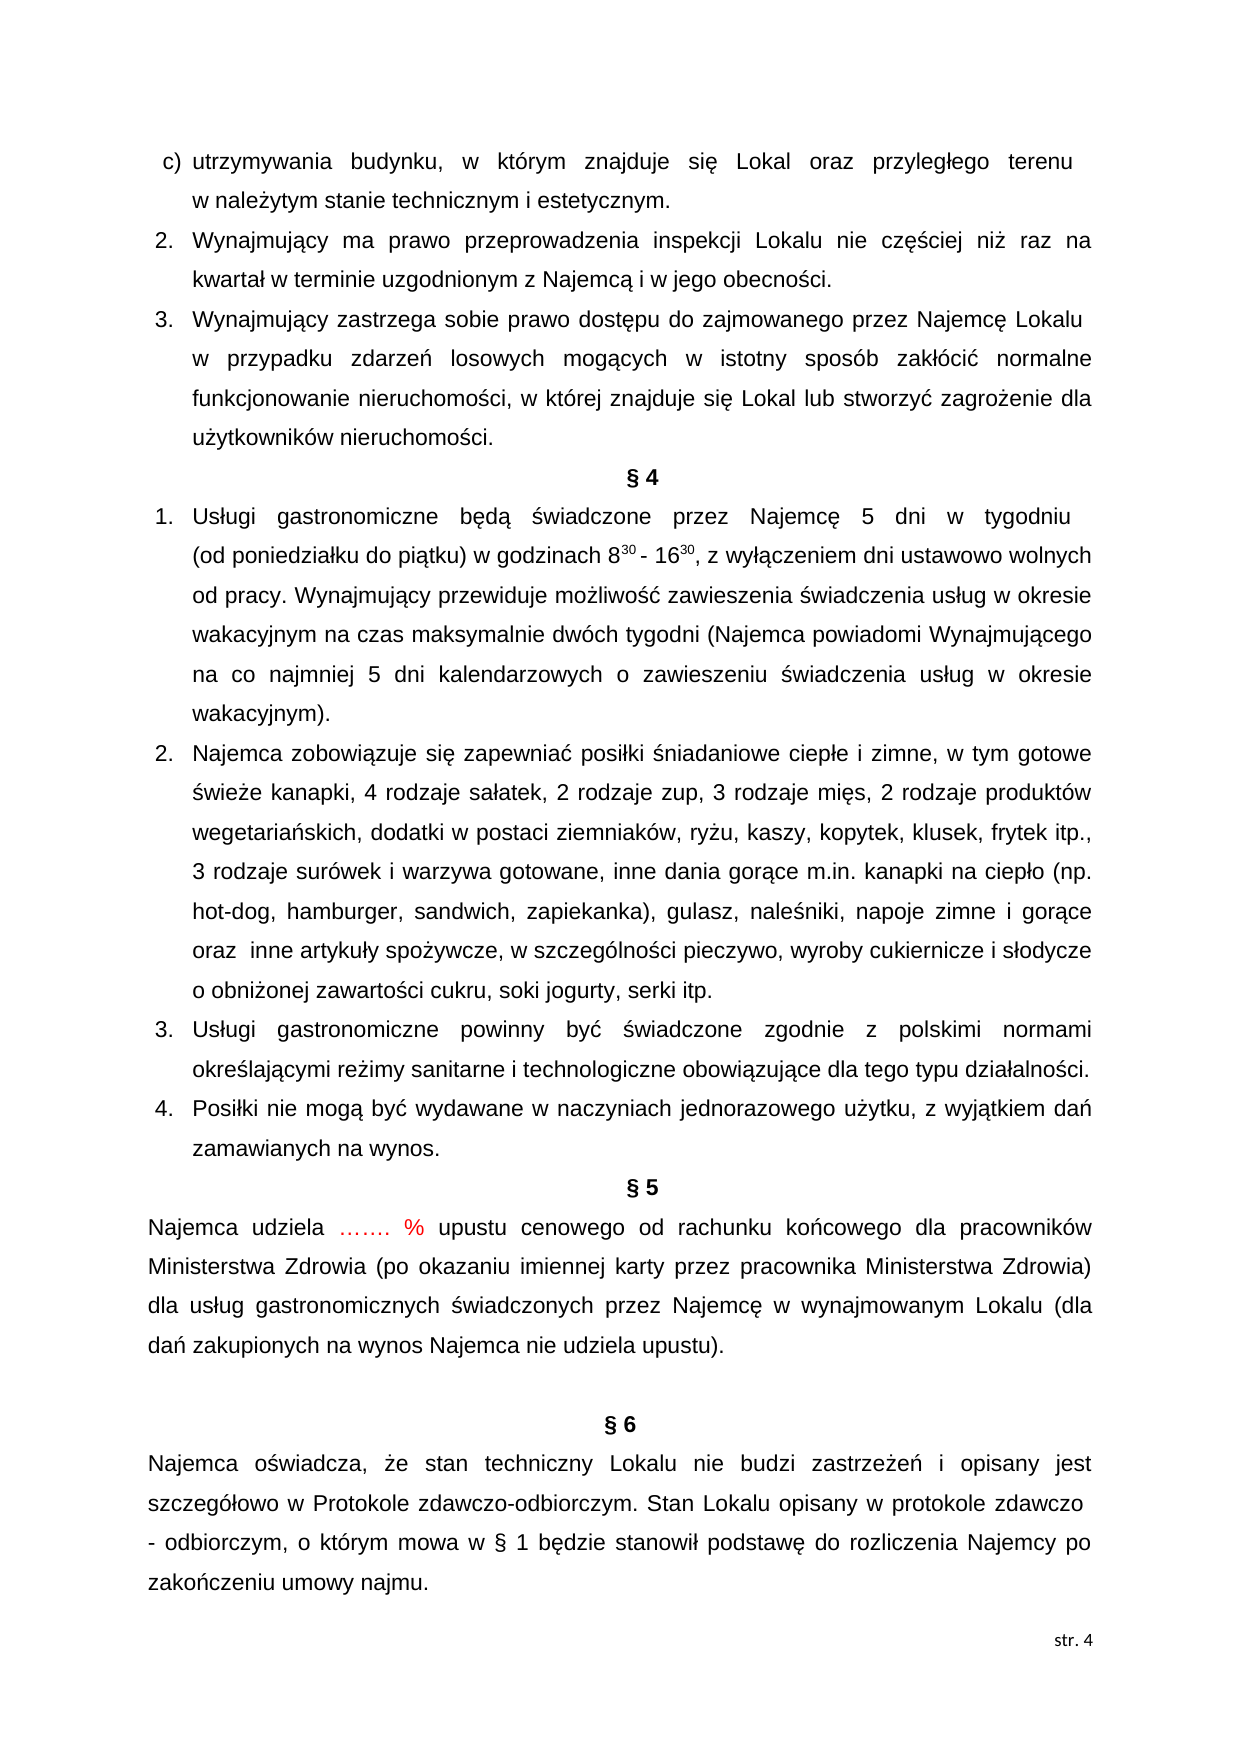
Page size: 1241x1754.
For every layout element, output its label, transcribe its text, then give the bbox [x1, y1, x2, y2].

text Najemca oświadcza, że stan techniczny Lokalu nie budzi zastrzeżeń i opisany jest szczegółowo w Protokole zdawczo-odbiorczym. Stan Lokalu opisany w protokole zdawczo - odbiorczym, o którym mowa w § 1 będzie stanowił podstawę do rozliczenia Najemcy po zakończeniu umowy najmu. [148, 1450, 1093, 1595]
text § 6 [148, 1411, 1093, 1437]
list Wynajmujący ma prawo przeprowadzenia inspekcji Lokalu nie częściej niż raz na kwartał w terminie uzgodnionym z Najemcą i w jego obecności. [154, 227, 1093, 292]
text § 4 [192, 463, 1093, 490]
list utrzymywania budynku, w którym znajduje się Lokal oraz przyległego terenu w należytym stanie technicznym i estetycznym. [162, 148, 1093, 213]
text § 5 [192, 1174, 1093, 1200]
list Usługi gastronomiczne będą świadczone przez Najemcę 5 dni w tygodniu (od poniedziałku do piątku) w godzinach 830 - 1630, z wyłączeniem dni ustawowo wolnych od pracy. Wynajmujący przewiduje możliwość zawieszenia świadczenia usług w okresie wakacyjnym na czas maksymalnie dwóch tygodni (Najemca powiadomi Wynajmującego na co najmniej 5 dni kalendarzowych o zawieszeniu świadczenia usług w okresie wakacyjnym). [154, 503, 1093, 727]
list Posiłki nie mogą być wydawane w naczyniach jednorazowego użytku, z wyjątkiem dań zamawianych na wynos. [154, 1095, 1093, 1161]
list Usługi gastronomiczne powinny być świadczone zgodnie z polskimi normami określającymi reżimy sanitarne i technologiczne obowiązujące dla tego typu działalności. [154, 1016, 1093, 1082]
list Wynajmujący zastrzega sobie prawo dostępu do zajmowanego przez Najemcę Lokalu w przypadku zdarzeń losowych mogących w istotny sposób zakłócić normalne funkcjonowanie nieruchomości, w której znajduje się Lokal lub stworzyć zagrożenie dla użytkowników nieruchomości. [154, 306, 1093, 450]
list Najemca zobowiązuje się zapewniać posiłki śniadaniowe ciepłe i zimne, w tym gotowe świeże kanapki, 4 rodzaje sałatek, 2 rodzaje zup, 3 rodzaje mięs, 2 rodzaje produktów wegetariańskich, dodatki w postaci ziemniaków, ryżu, kaszy, kopytek, klusek, frytek itp., 3 rodzaje surówek i warzywa gotowane, inne dania gorące m.in. kanapki na ciepło (np. hot-dog, hamburger, sandwich, zapiekanka), gulasz, naleśniki, napoje zimne i gorące oraz inne artykuły spożywcze, w szczególności pieczywo, wyroby cukiernicze i słodycze o obniżonej zawartości cukru, soki jogurty, serki itp. [154, 740, 1093, 1003]
text Najemca udziela ……. % upustu cenowego od rachunku końcowego dla pracowników Ministerstwa Zdrowia (po okazaniu imiennej karty przez pracownika Ministerstwa Zdrowia) dla usług gastronomicznych świadczonych przez Najemcę w wynajmowanym Lokalu (dla dań zakupionych na wynos Najemca nie udziela upustu). [148, 1213, 1093, 1358]
